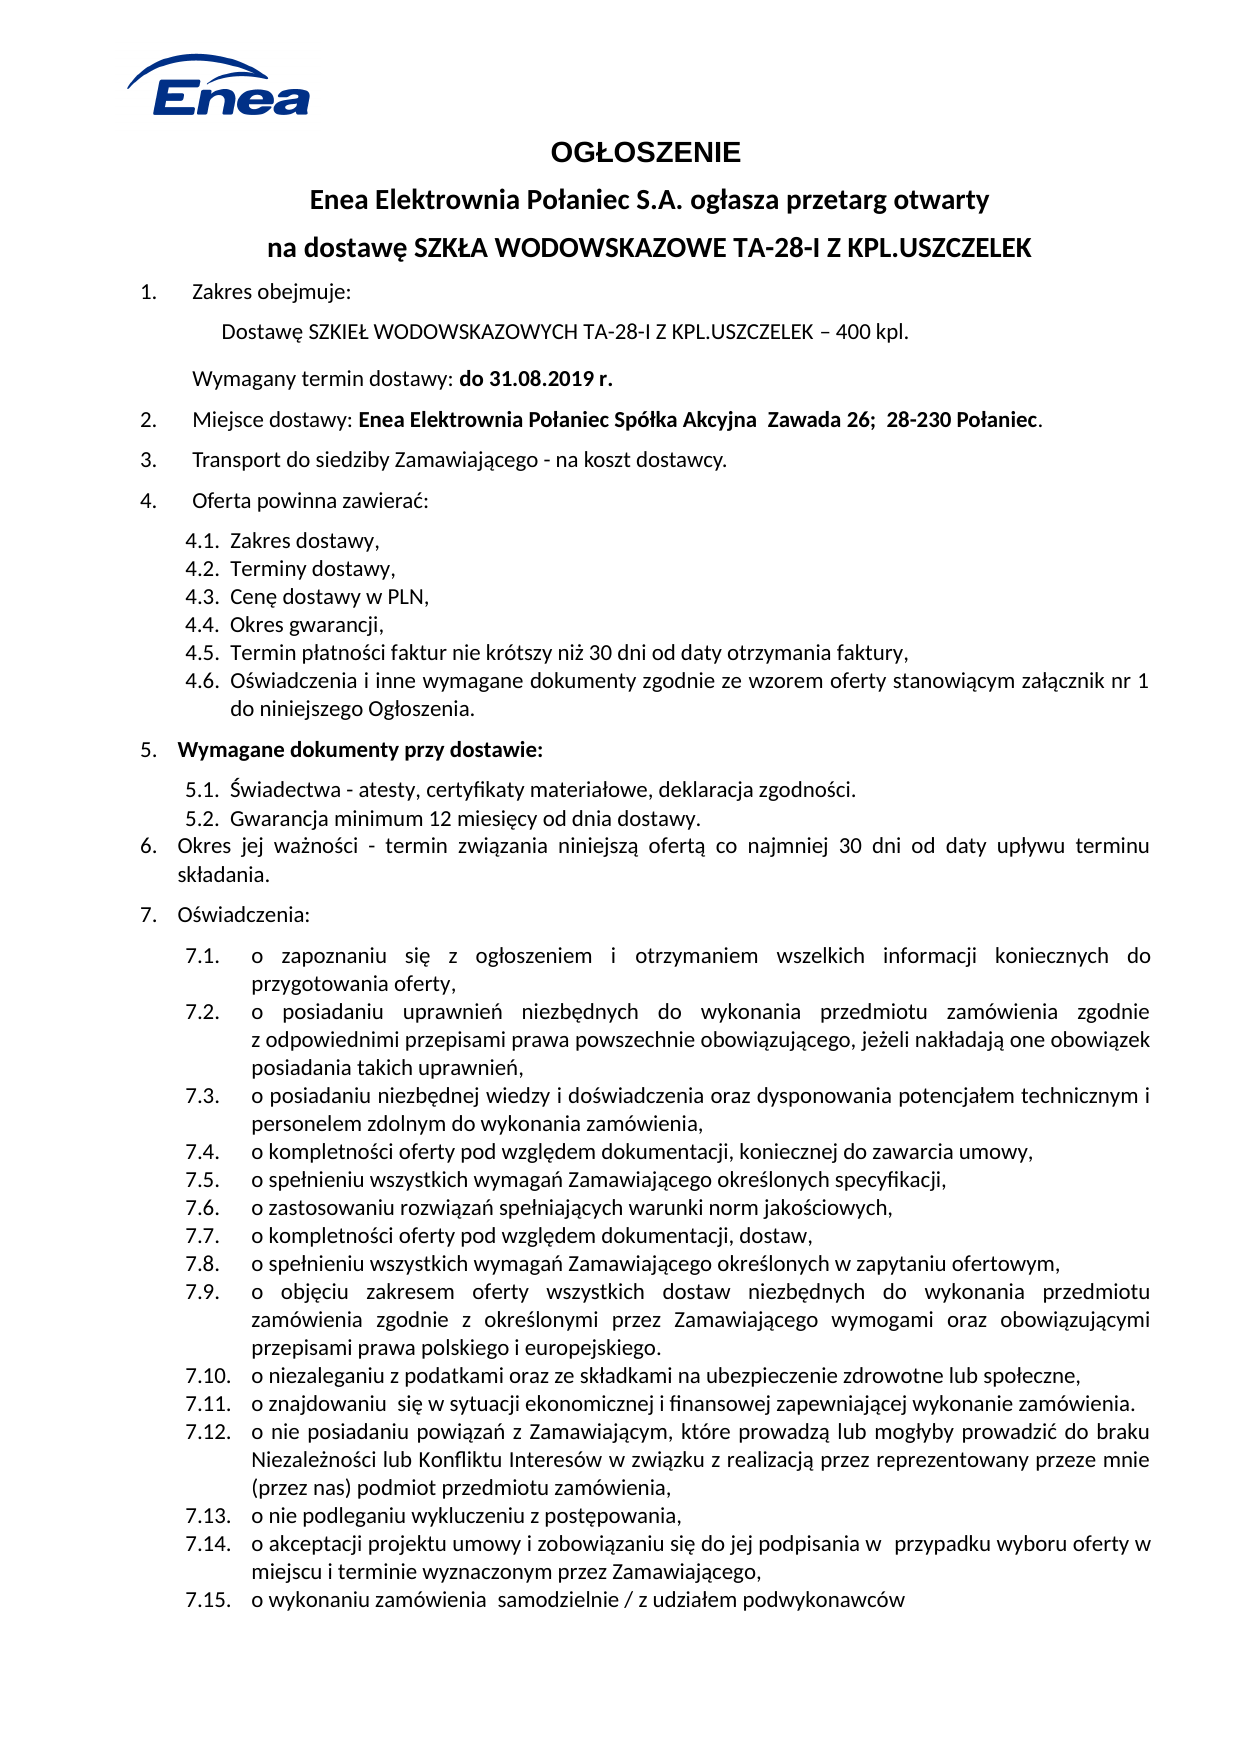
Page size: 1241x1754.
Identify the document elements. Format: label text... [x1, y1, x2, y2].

list o wykonaniu zamówienia samodzielnie / z udziałem podwykonawców [185, 1585, 1152, 1613]
list Okres jej ważności - termin związania niniejszą ofertą co najmniej 30 dni od daty upływu terminu składania. [140, 832, 1152, 888]
list Oświadczenia i inne wymagane dokumenty zgodnie ze wzorem oferty stanowiącym załącznik nr 1 do niniejszego Ogłoszenia. [185, 667, 1152, 723]
list Świadectwa - atesty, certyfikaty materiałowe, deklaracja zgodności. [185, 776, 1152, 804]
list o kompletności oferty pod względem dokumentacji, koniecznej do zawarcia umowy, [185, 1137, 1152, 1165]
subtitle Oferta powinna zawierać: [140, 486, 1152, 514]
text Enea Elektrownia Połaniec S.A. ogłasza przetarg otwarty [148, 181, 1152, 216]
list o kompletności oferty pod względem dokumentacji, dostaw, [185, 1221, 1152, 1249]
list Cenę dostawy w PLN, [185, 582, 1152, 611]
list Okres gwarancji, [185, 611, 1152, 638]
list Zakres dostawy, [185, 526, 1152, 554]
list o zastosowaniu rozwiązań spełniających warunki norm jakościowych, [185, 1193, 1152, 1221]
text Wymagany termin dostawy: do 31.08.2019 r. [192, 364, 1152, 392]
list o objęciu zakresem oferty wszystkich dostaw niezbędnych do wykonania przedmiotu zamówienia zgodnie z określonymi przez Zamawiającego wymogami oraz obowiązującymi przepisami prawa polskiego i europejskiego. [185, 1277, 1152, 1361]
text Dostawę SZKIEŁ WODOWSKAZOWYCH TA-28-I Z KPL.USZCZELEK – 400 kpl. [148, 317, 1152, 346]
list o posiadaniu niezbędnej wiedzy i doświadczenia oraz dysponowania potencjałem technicznym i personelem zdolnym do wykonania zamówienia, [185, 1081, 1152, 1137]
list Terminy dostawy, [185, 554, 1152, 582]
subtitle Miejsce dostawy: Enea Elektrownia Połaniec Spółka Akcyjna Zawada 26; 28-230 Połaniec. [140, 405, 1152, 433]
picture [115, 42, 322, 131]
list Wymagane dokumenty przy dostawie: [140, 735, 1152, 763]
list o spełnieniu wszystkich wymagań Zamawiającego określonych w zapytaniu ofertowym, [185, 1249, 1152, 1277]
subtitle Transport do siedziby Zamawiającego - na koszt dostawcy. [140, 445, 1152, 473]
list Gwarancja minimum 12 miesięcy od dnia dostawy. [185, 804, 1152, 832]
list o zapoznaniu się z ogłoszeniem i otrzymaniem wszelkich informacji koniecznych do przygotowania oferty, [185, 941, 1152, 997]
text na dostawę SZKŁA WODOWSKAZOWE TA-28-I Z KPL.USZCZELEK [148, 229, 1152, 264]
list Termin płatności faktur nie krótszy niż 30 dni od daty otrzymania faktury, [185, 638, 1152, 667]
list o nie posiadaniu powiązań z Zamawiającym, które prowadzą lub mogłyby prowadzić do braku Niezależności lub Konfliktu Interesów w związku z realizacją przez reprezentowany przeze mnie (przez nas) podmiot przedmiotu zamówienia, [185, 1417, 1152, 1501]
list o posiadaniu uprawnień niezbędnych do wykonania przedmiotu zamówienia zgodnie z odpowiednimi przepisami prawa powszechnie obowiązującego, jeżeli nakładają one obowiązek posiadania takich uprawnień, [185, 997, 1152, 1081]
list Oświadczenia: [140, 900, 1152, 928]
list o nie podleganiu wykluczeniu z postępowania, [185, 1501, 1152, 1529]
list o niezaleganiu z podatkami oraz ze składkami na ubezpieczenie zdrowotne lub społeczne, [185, 1361, 1152, 1389]
list o akceptacji projektu umowy i zobowiązaniu się do jej podpisania w przypadku wyboru oferty w miejscu i terminie wyznaczonym przez Zamawiającego, [185, 1529, 1152, 1585]
list o spełnieniu wszystkich wymagań Zamawiającego określonych specyfikacji, [185, 1165, 1152, 1193]
list o znajdowaniu się w sytuacji ekonomicznej i finansowej zapewniającej wykonanie zamówienia. [185, 1389, 1152, 1417]
subtitle Zakres obejmuje: [140, 277, 1152, 305]
text OGŁOSZENIE [148, 135, 1144, 168]
